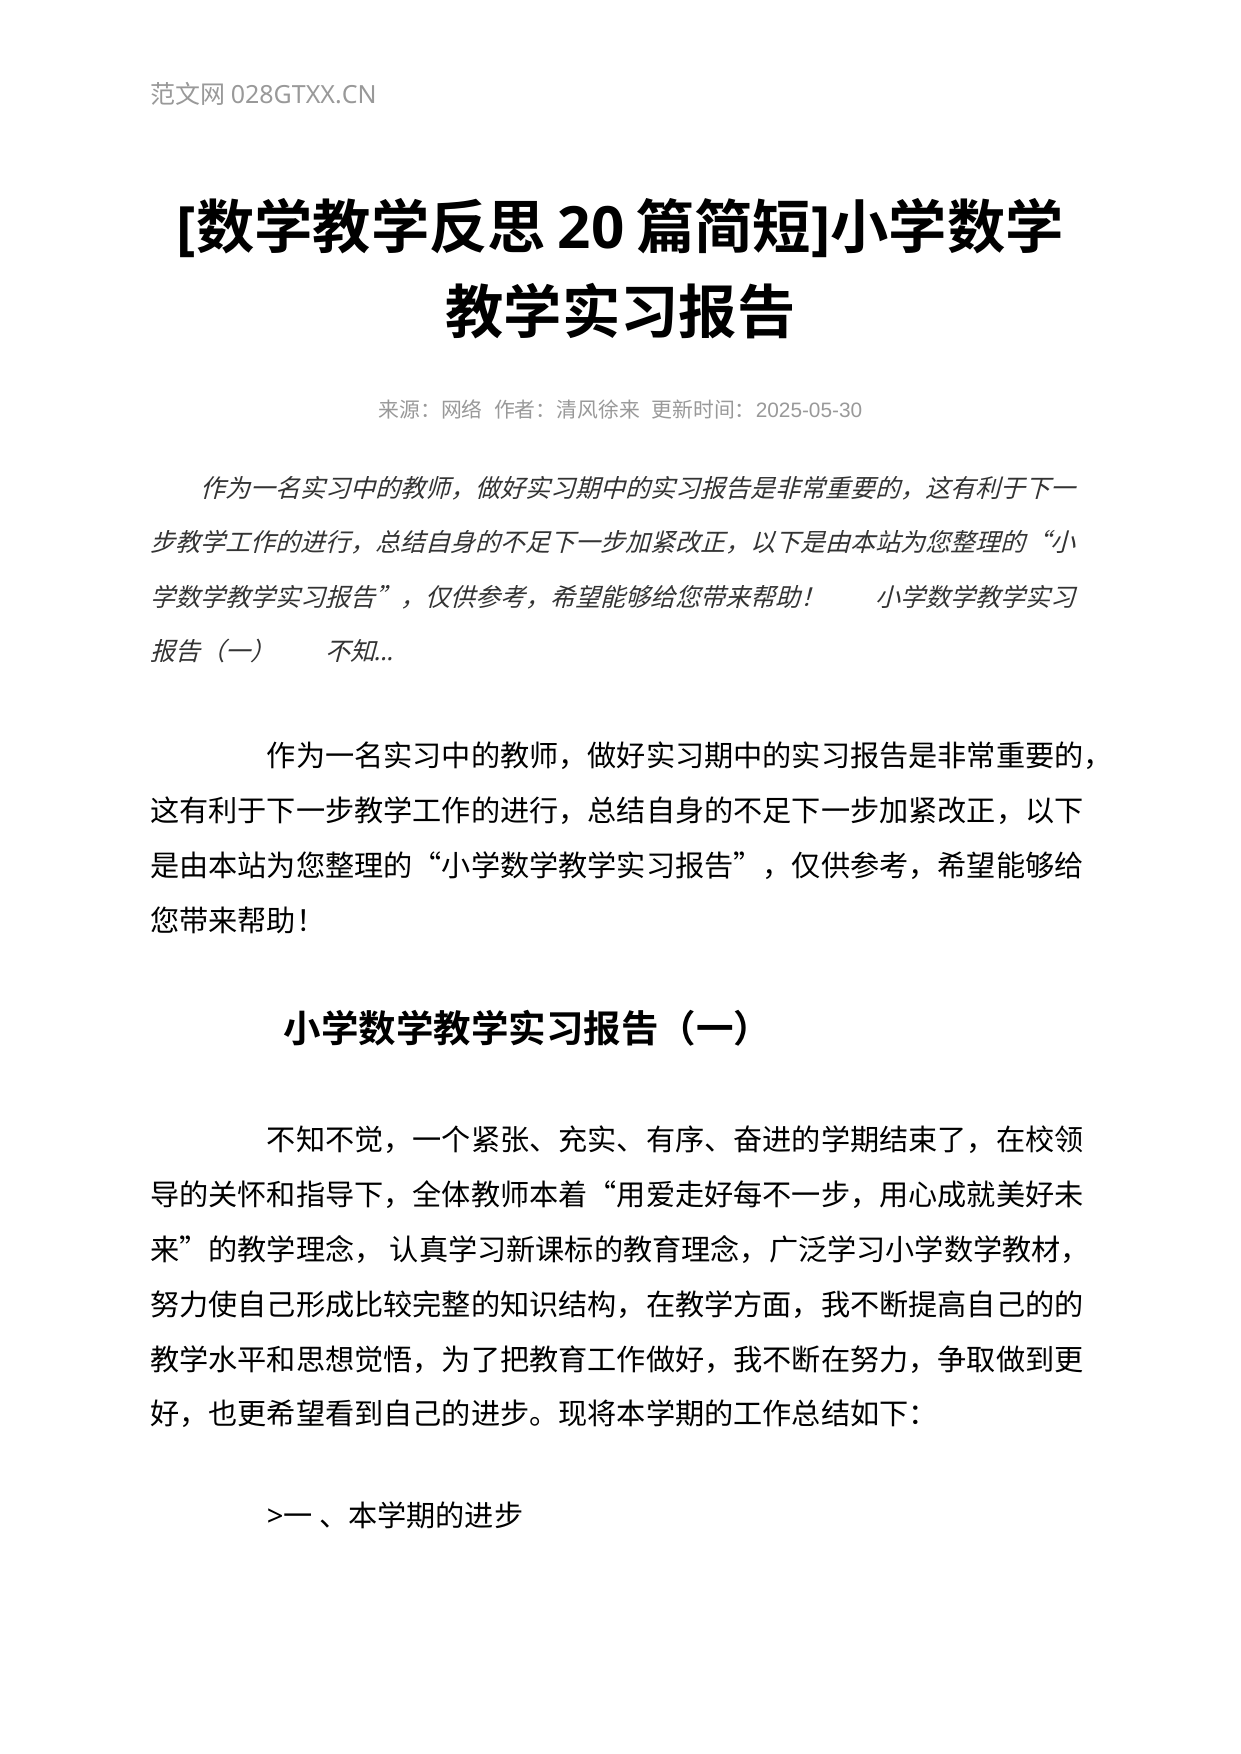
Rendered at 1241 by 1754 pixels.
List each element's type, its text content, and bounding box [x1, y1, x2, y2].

text 来源：网络 作者：清风徐来 更新时间：2025-05-30 [150, 397, 1090, 421]
text >一 、本学期的进步 [150, 1493, 1090, 1535]
text 作为一名实习中的教师，做好实习期中的实习报告是非常重要的，这有利于下一步教学工作的进行，总结自身的不足下一步加紧改正，以下是由本站为您整理的“小学数学教学实习报告”，仅供参考，希望能够给您带来帮助！ [150, 733, 1090, 939]
text 作为一名实习中的教师，做好实习期中的实习报告是非常重要的，这有利于下一步教学工作的进行，总结自身的不足下一步加紧改正，以下是由本站为您整理的“小学数学教学实习报告”，仅供参考，希望能够给您带来帮助！ 小学数学教学实习报告（一） 不知... [150, 468, 1090, 668]
subtitle [数学教学反思20篇简短]小学数学教学实习报告 [150, 181, 1090, 351]
text 小学数学教学实习报告（一） [150, 999, 1090, 1053]
text 不知不觉，一个紧张、充实、有序、奋进的学期结束了，在校领导的关怀和指导下，全体教师本着“用爱走好每不一步，用心成就美好未来”的教学理念， 认真学习新课标的教育理念，广泛学习小学数学教材，努力使自己形成比较完整的知识结构，在教学方面，我不断提高自己的的教学水平和思想觉悟，为了把教育工作做好，我不断在努力，争取做到更好，也更希望看到自己的进步。现将本学期的工作总结如下： [150, 1116, 1090, 1433]
